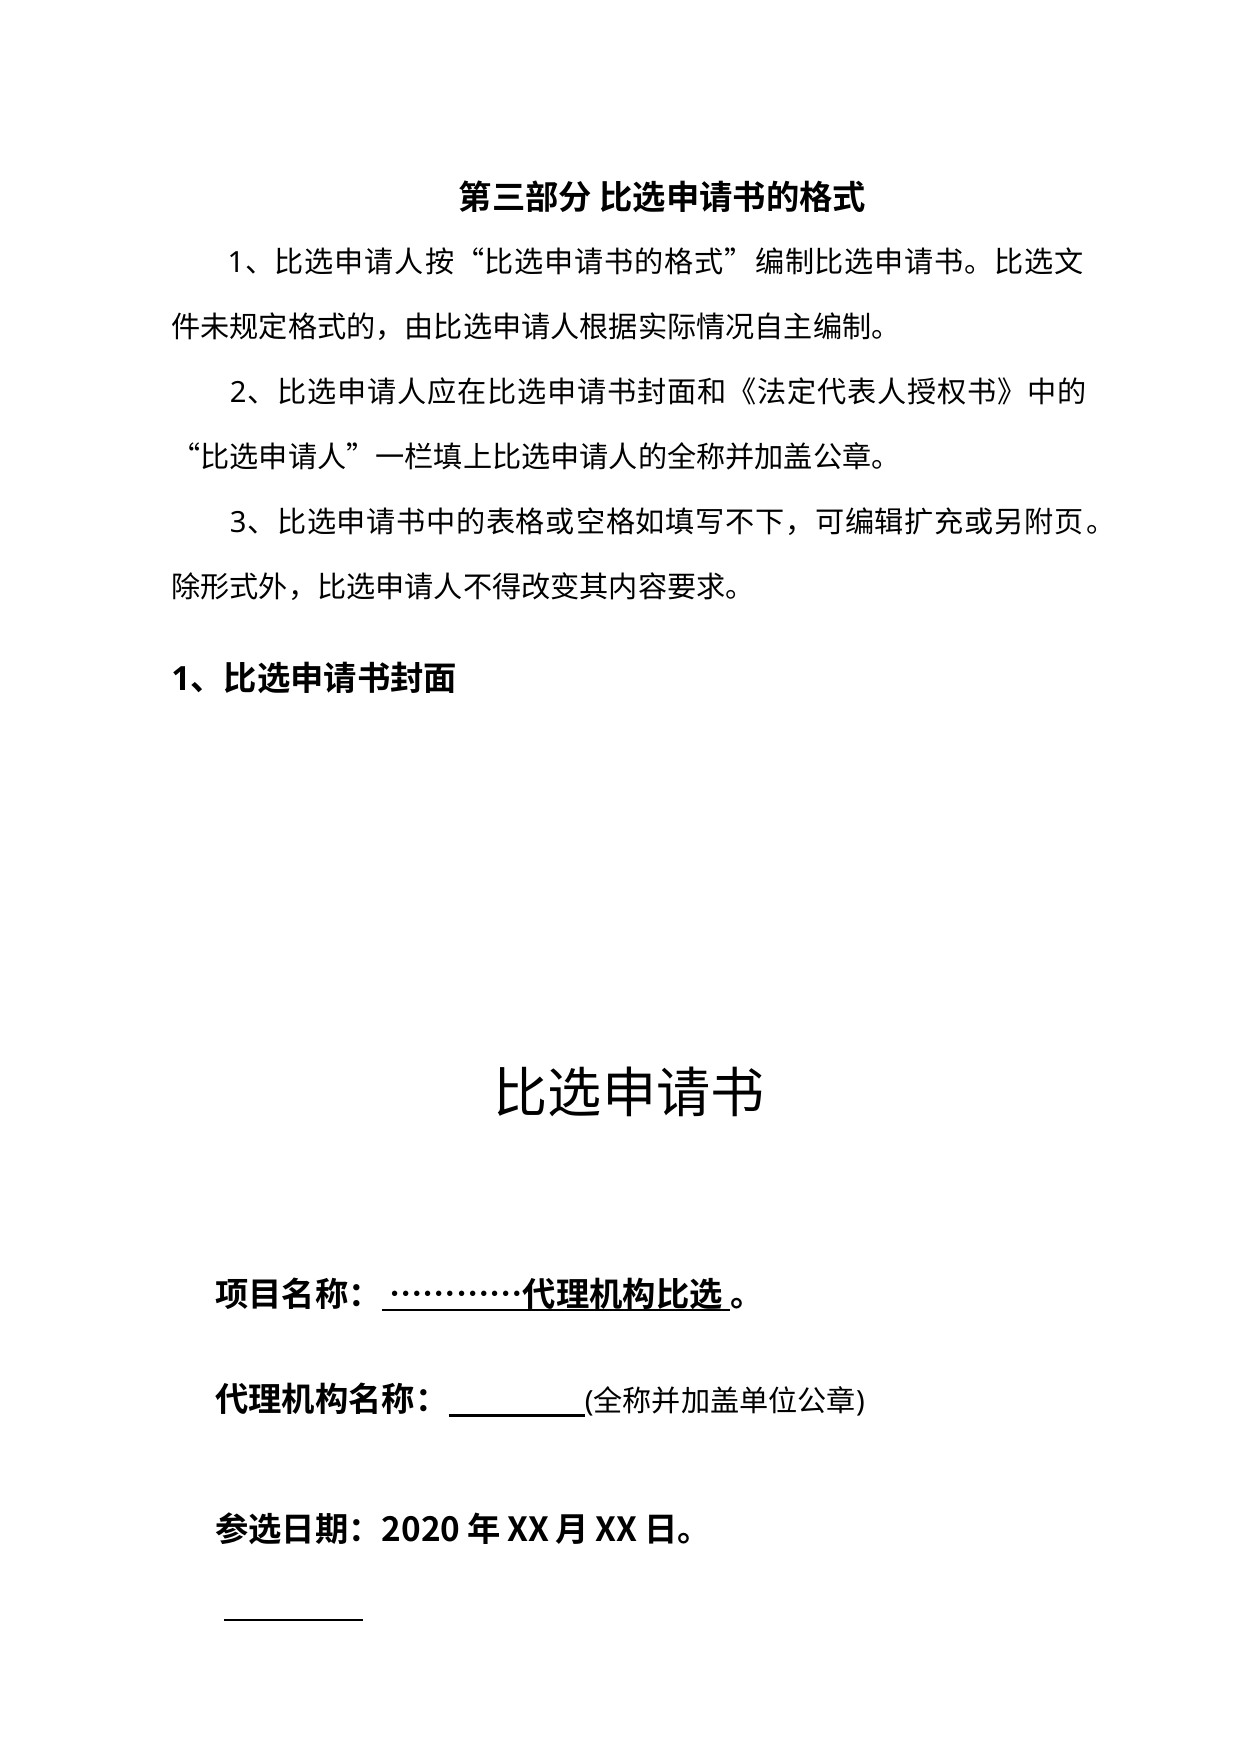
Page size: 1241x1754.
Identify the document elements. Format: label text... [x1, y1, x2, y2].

text 参选日期：2020年XX月XX日。 [171, 1495, 1087, 1560]
text 比选申请书 [171, 1040, 1087, 1137]
text 代理机构名称： (全称并加盖单位公章) [171, 1365, 1087, 1430]
text 3、比选申请书中的表格或空格如填写不下，可编辑扩充或另附页。除形式外，比选申请人不得改变其内容要求。 [171, 487, 1087, 617]
text 2、比选申请人应在比选申请书封面和《法定代表人授权书》中的“比选申请人”一栏填上比选申请人的全称并加盖公章。 [171, 357, 1087, 487]
subtitle 1、比选申请书封面 [171, 651, 1087, 700]
text 1、比选申请人按“比选申请书的格式”编制比选申请书。比选文件未规定格式的，由比选申请人根据实际情况自主编制。 [171, 227, 1087, 357]
list 项目名称： …………代理机构比选 。 [171, 1267, 763, 1316]
text 第三部分 比选申请书的格式 [171, 162, 1087, 227]
